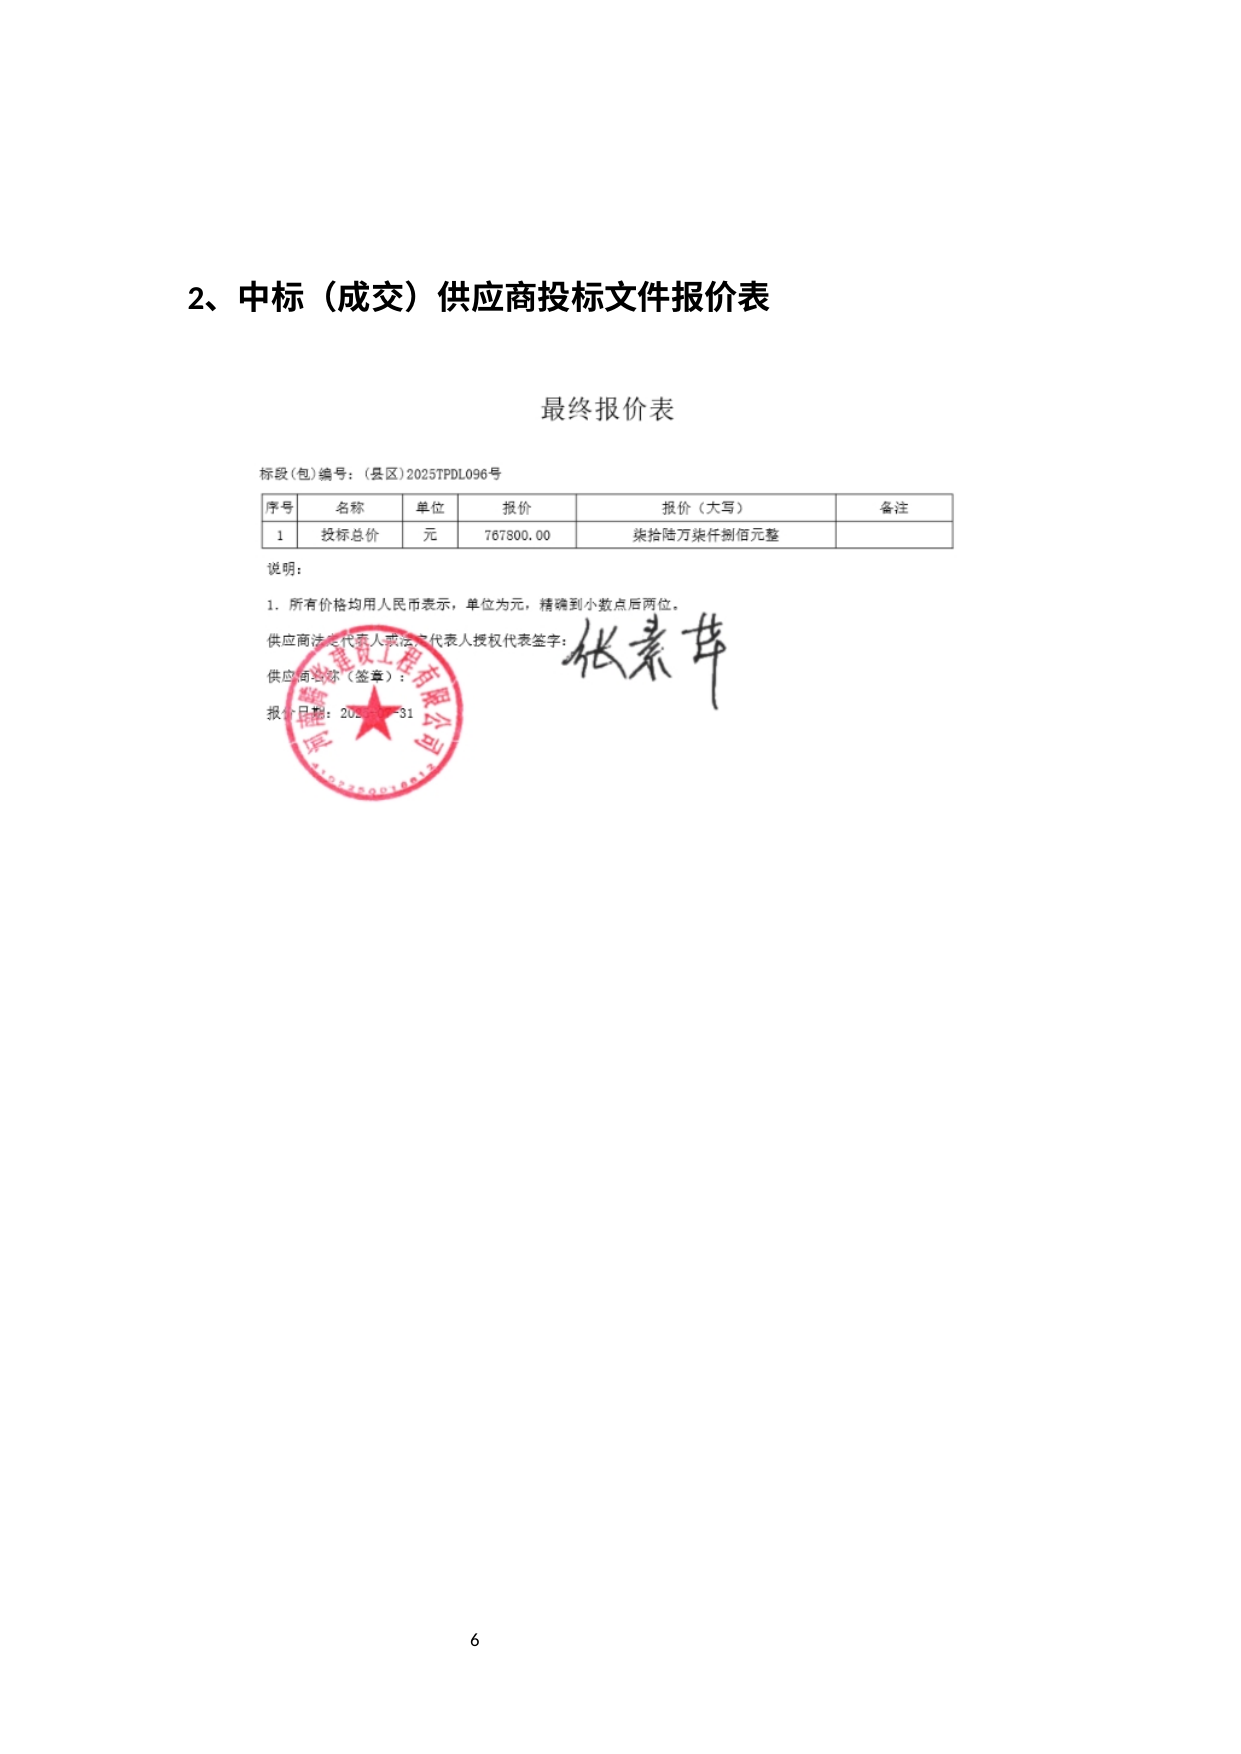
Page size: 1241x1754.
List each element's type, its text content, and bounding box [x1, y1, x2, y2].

subtitle 2、中标（成交）供应商投标文件报价表 [187, 262, 1053, 327]
picture [187, 394, 1053, 805]
